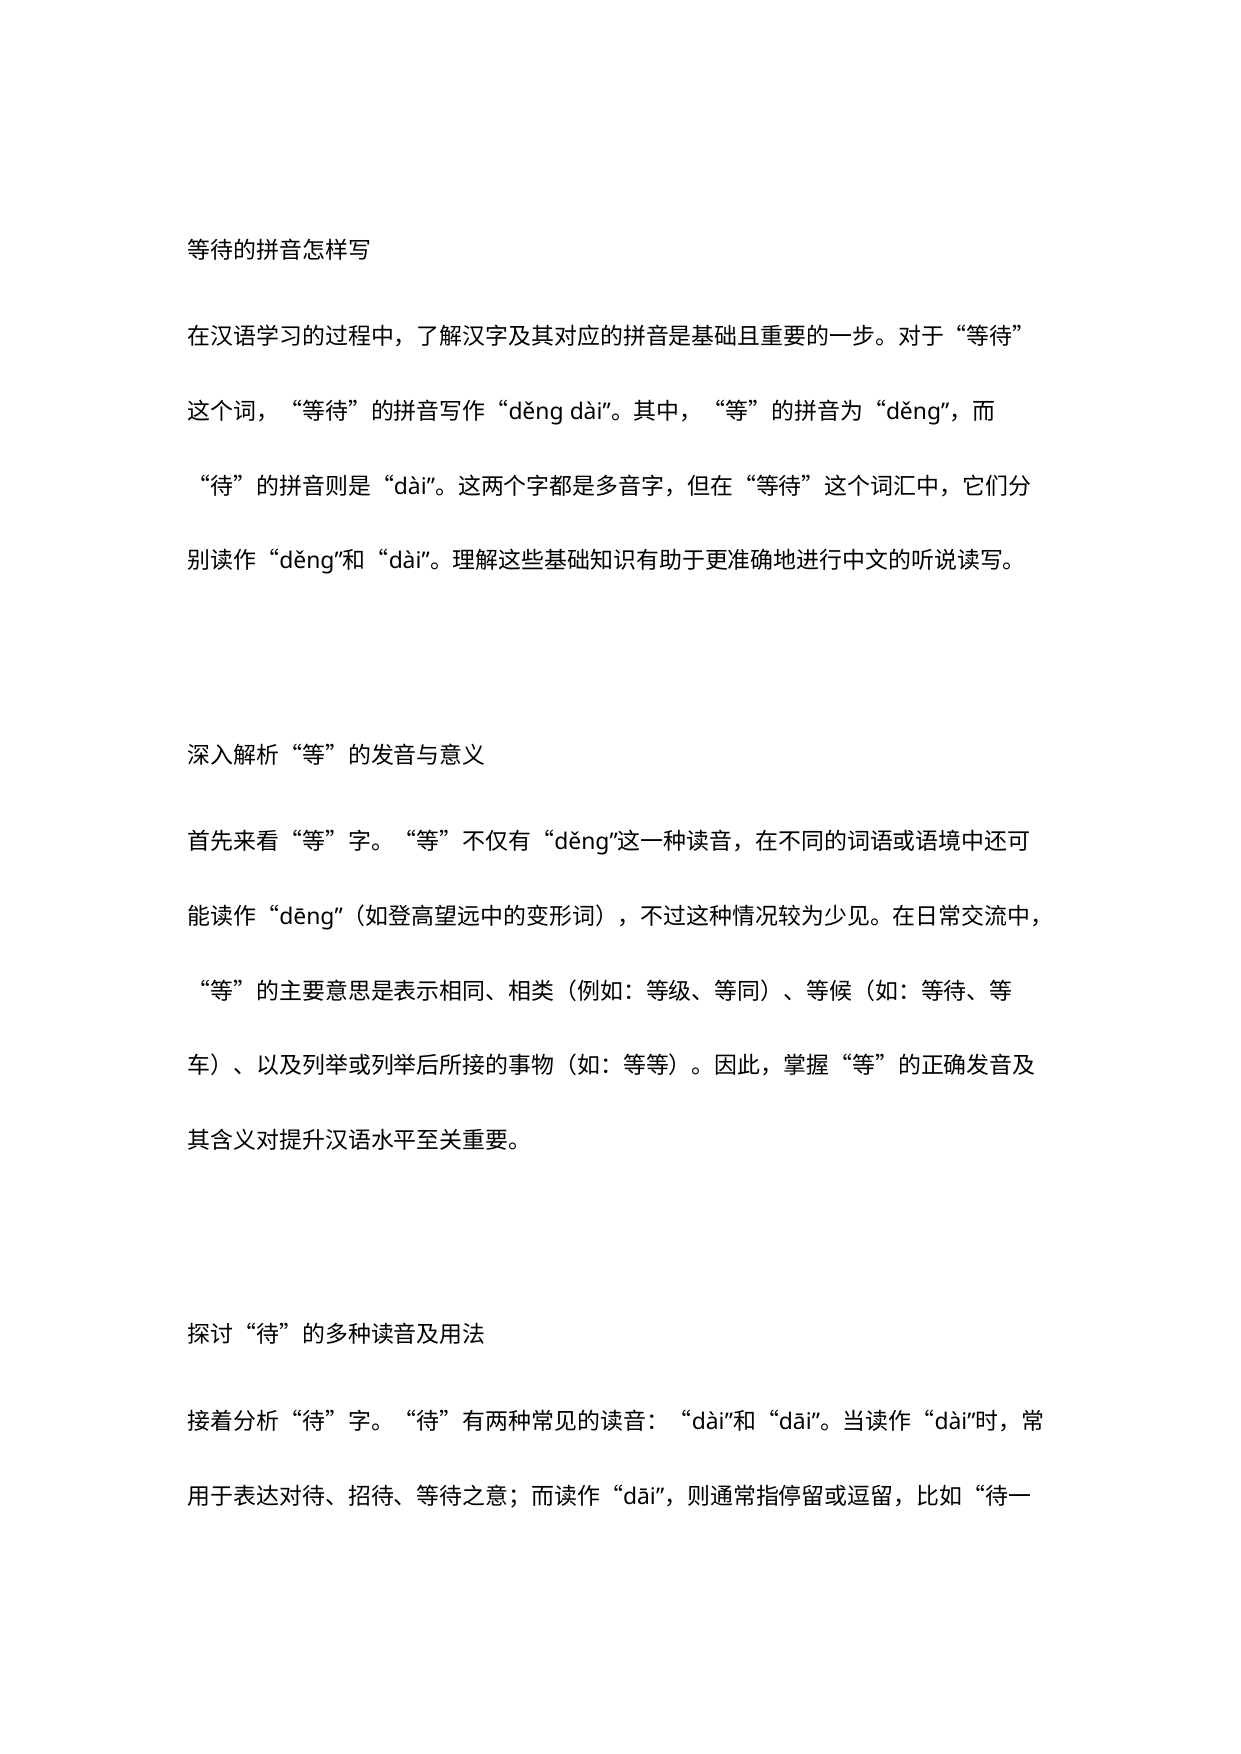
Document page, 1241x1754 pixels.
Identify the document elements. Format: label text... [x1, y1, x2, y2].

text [187, 1387, 1053, 1527]
text 首先来看“等”字。“等”不仅有“děng”这一种读音，在不同的词语或语境中还可能读作“dēng”（如登高望远中的变形词），不过这种情况较为少见。在日常交流中，“等”的主要意思是表示相同、相类（例如：等级、等同）、等候（如：等待、等车）、以及列举或列举后所接的事物（如：等等）。因此，掌握“等”的正确发音及其含义对提升汉语水平至关重要。 [187, 807, 1053, 1171]
text 探讨“待”的多种读音及用法 [187, 1300, 1053, 1365]
text 在汉语学习的过程中，了解汉字及其对应的拼音是基础且重要的一步。对于“等待”这个词，“等待”的拼音写作“děng dài”。其中，“等”的拼音为“děng”，而“待”的拼音则是“dài”。这两个字都是多音字，但在“等待”这个词汇中，它们分别读作“děng”和“dài”。理解这些基础知识有助于更准确地进行中文的听说读写。 [187, 302, 1053, 591]
text 等待的拼音怎样写 [187, 216, 1053, 281]
text 深入解析“等”的发音与意义 [187, 721, 1053, 786]
